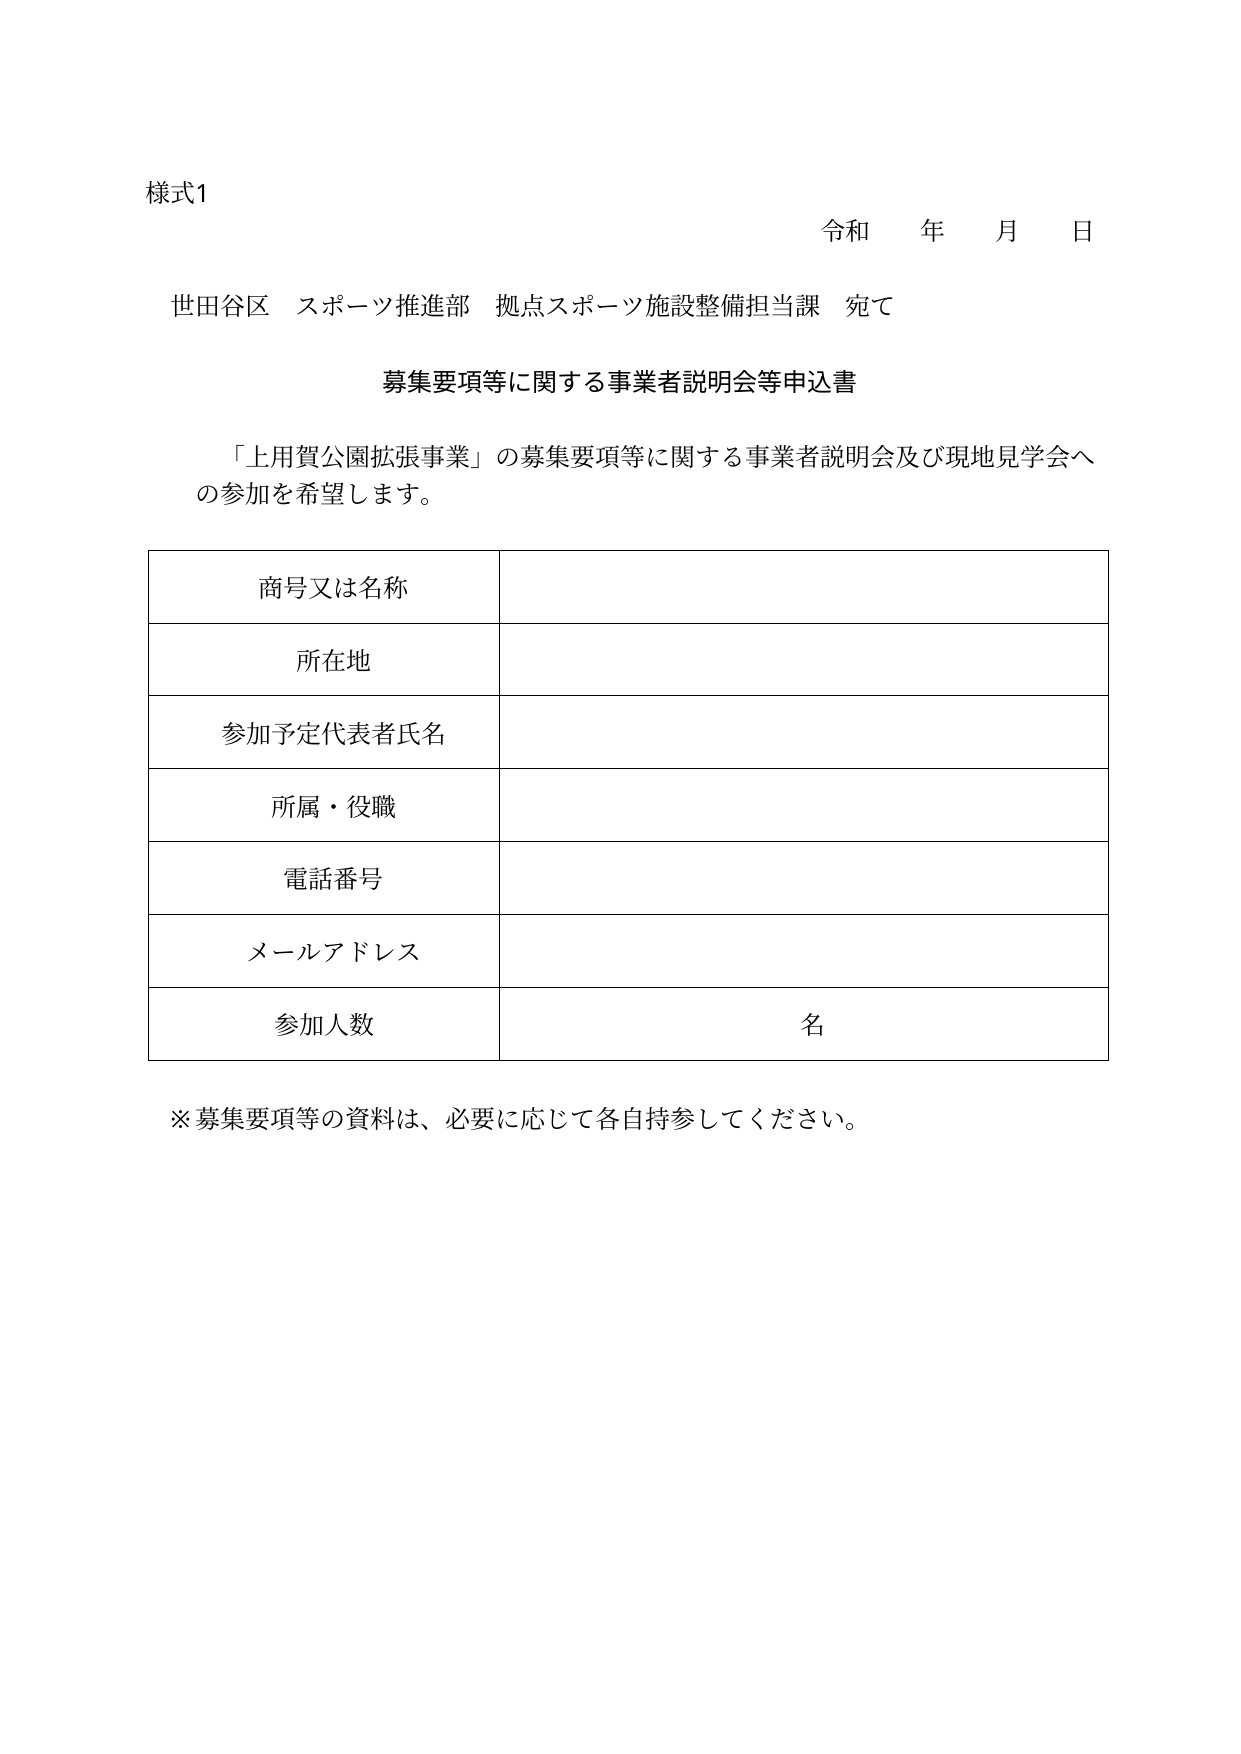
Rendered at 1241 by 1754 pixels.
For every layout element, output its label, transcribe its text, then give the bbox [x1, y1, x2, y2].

table_cell 電話番号 [149, 842, 499, 914]
table_cell [500, 624, 1108, 695]
table_cell [500, 769, 1108, 841]
table_cell [500, 842, 1108, 914]
text 募集要項等に関する事業者説明会等申込書 [145, 361, 1095, 399]
table_cell メールアドレス [149, 915, 499, 987]
text 令和 年 月 日 [145, 211, 1095, 249]
text 様式1 [145, 173, 1095, 211]
text 世田谷区 スポーツ推進部 拠点スポーツ施設整備担当課 宛て [145, 286, 1095, 324]
text ※募集要項等の資料は、必要に応じて各自持参してください。 [160, 1098, 1095, 1136]
table_cell 名 [500, 988, 1108, 1060]
table_cell [500, 696, 1108, 768]
table_header [500, 551, 1108, 622]
table_cell 所在地 [149, 624, 499, 695]
table_header 商号又は名称 [149, 551, 499, 622]
table_cell [500, 915, 1108, 987]
table_cell 参加予定代表者氏名 [149, 696, 499, 768]
text 「上用賀公園拡張事業」の募集要項等に関する事業者説明会及び現地見学会への参加を希望します。 [170, 437, 1095, 512]
table_cell 所属・役職 [149, 769, 499, 841]
table_cell 参加人数 [149, 988, 499, 1060]
